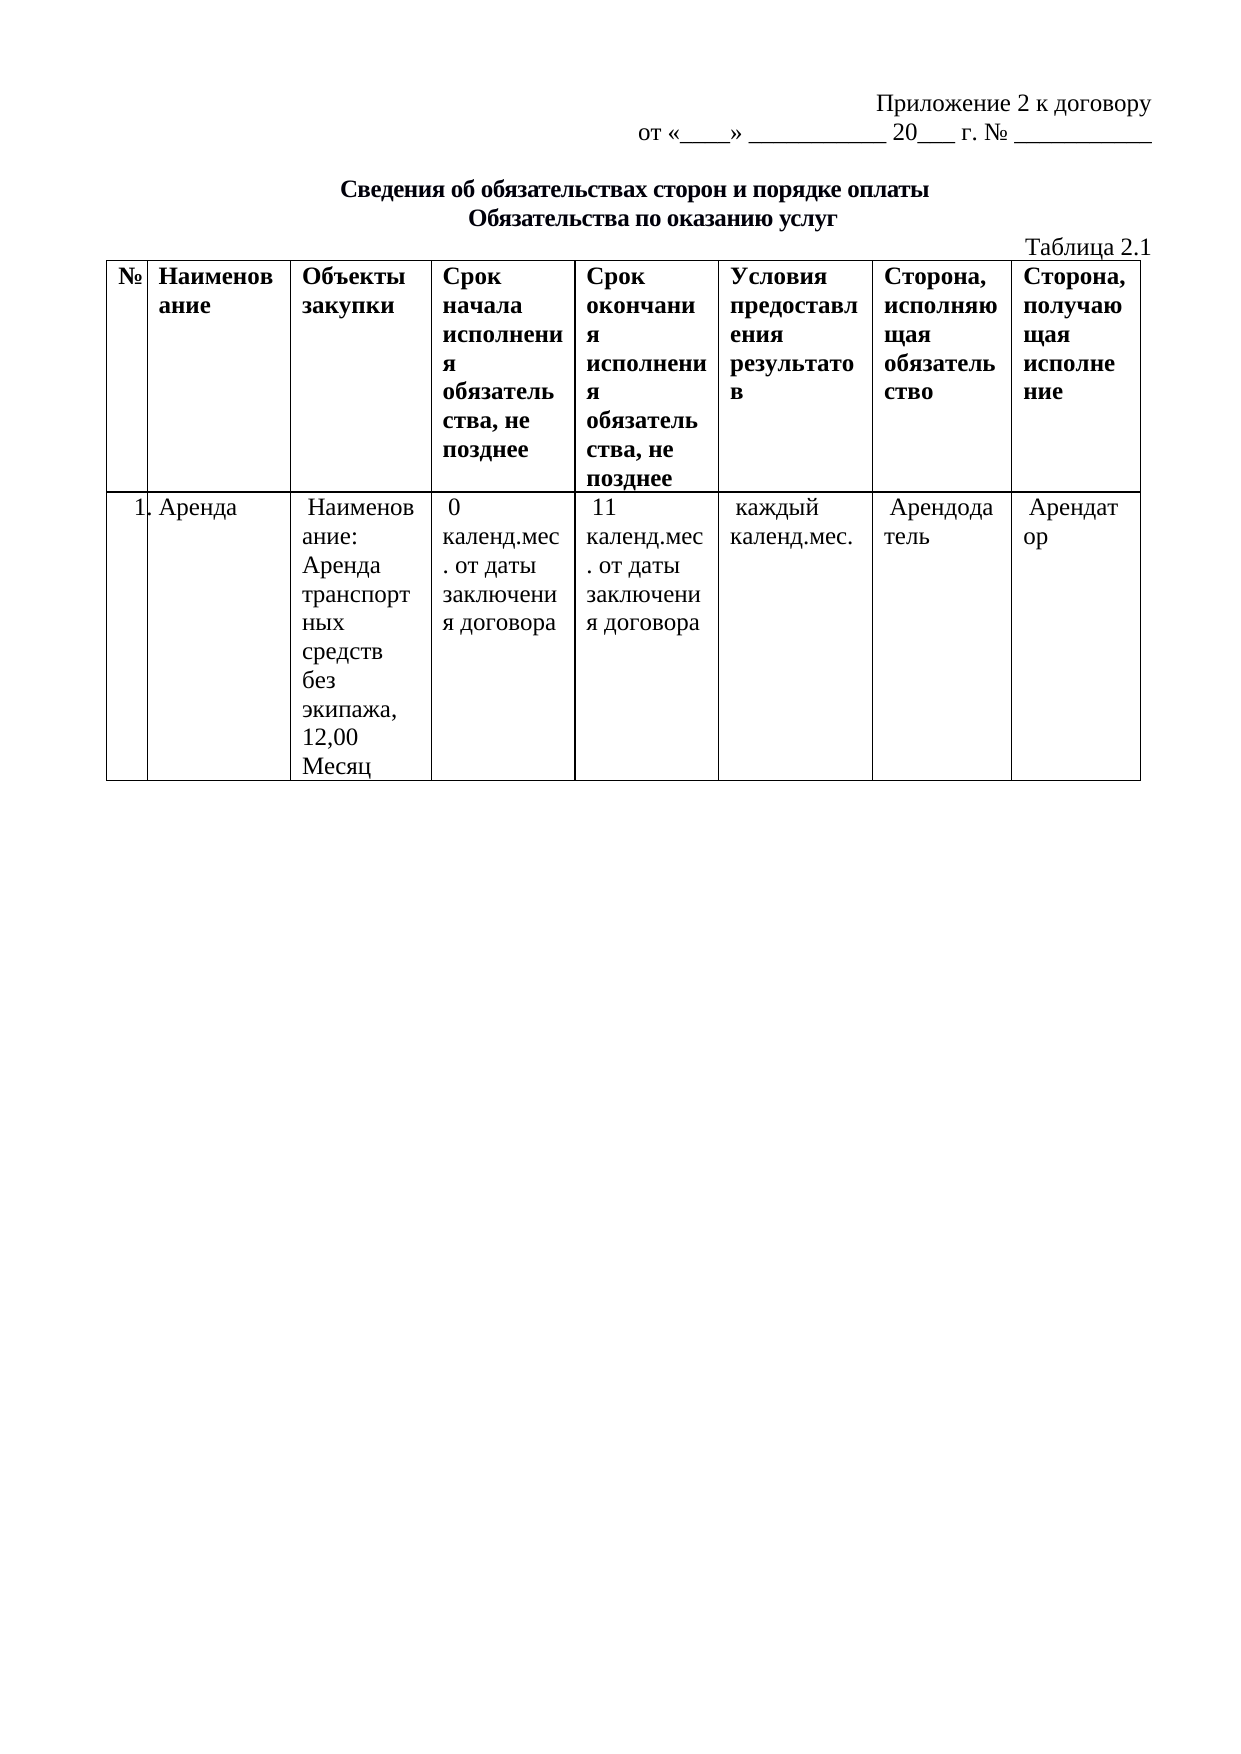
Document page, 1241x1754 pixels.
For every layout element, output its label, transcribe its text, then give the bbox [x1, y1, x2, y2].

table_header Сторона, получающая исполнение [1012, 261, 1140, 491]
table_header Объекты закупки [291, 261, 431, 491]
table_header Срок начала исполнения обязательства, не позднее [432, 261, 574, 491]
table_cell каждый календ.мес. [719, 493, 872, 780]
table_header Условия предоставления результатов [719, 261, 872, 491]
table_cell [107, 493, 147, 780]
table_header Сторона, исполняющая обязательство [873, 261, 1011, 491]
table_header Наименование [148, 261, 290, 491]
table_cell Арендатор [1012, 493, 1140, 780]
table_cell Арендодатель [873, 493, 1011, 780]
table_cell Наименование: Аренда транспортных средств без экипажа, 12,00 Месяц [291, 493, 431, 780]
text Таблица 2.1 [118, 232, 1152, 260]
table_cell 0 календ.мес. от даты заключения договора [432, 493, 574, 780]
text Обязательства по оказанию услуг [154, 203, 1152, 232]
table_header Срок окончания исполнения обязательства, не позднее [576, 261, 718, 491]
table_cell 11 календ.мес. от даты заключения договора [576, 493, 718, 780]
text от «____» ___________ 20___ г. № ___________ [118, 117, 1152, 145]
table_cell Аренда [148, 493, 290, 780]
text Сведения об обязательствах сторон и порядке оплаты [118, 174, 1152, 203]
table_header № [107, 261, 147, 491]
text Приложение 2 к договору [118, 88, 1152, 117]
